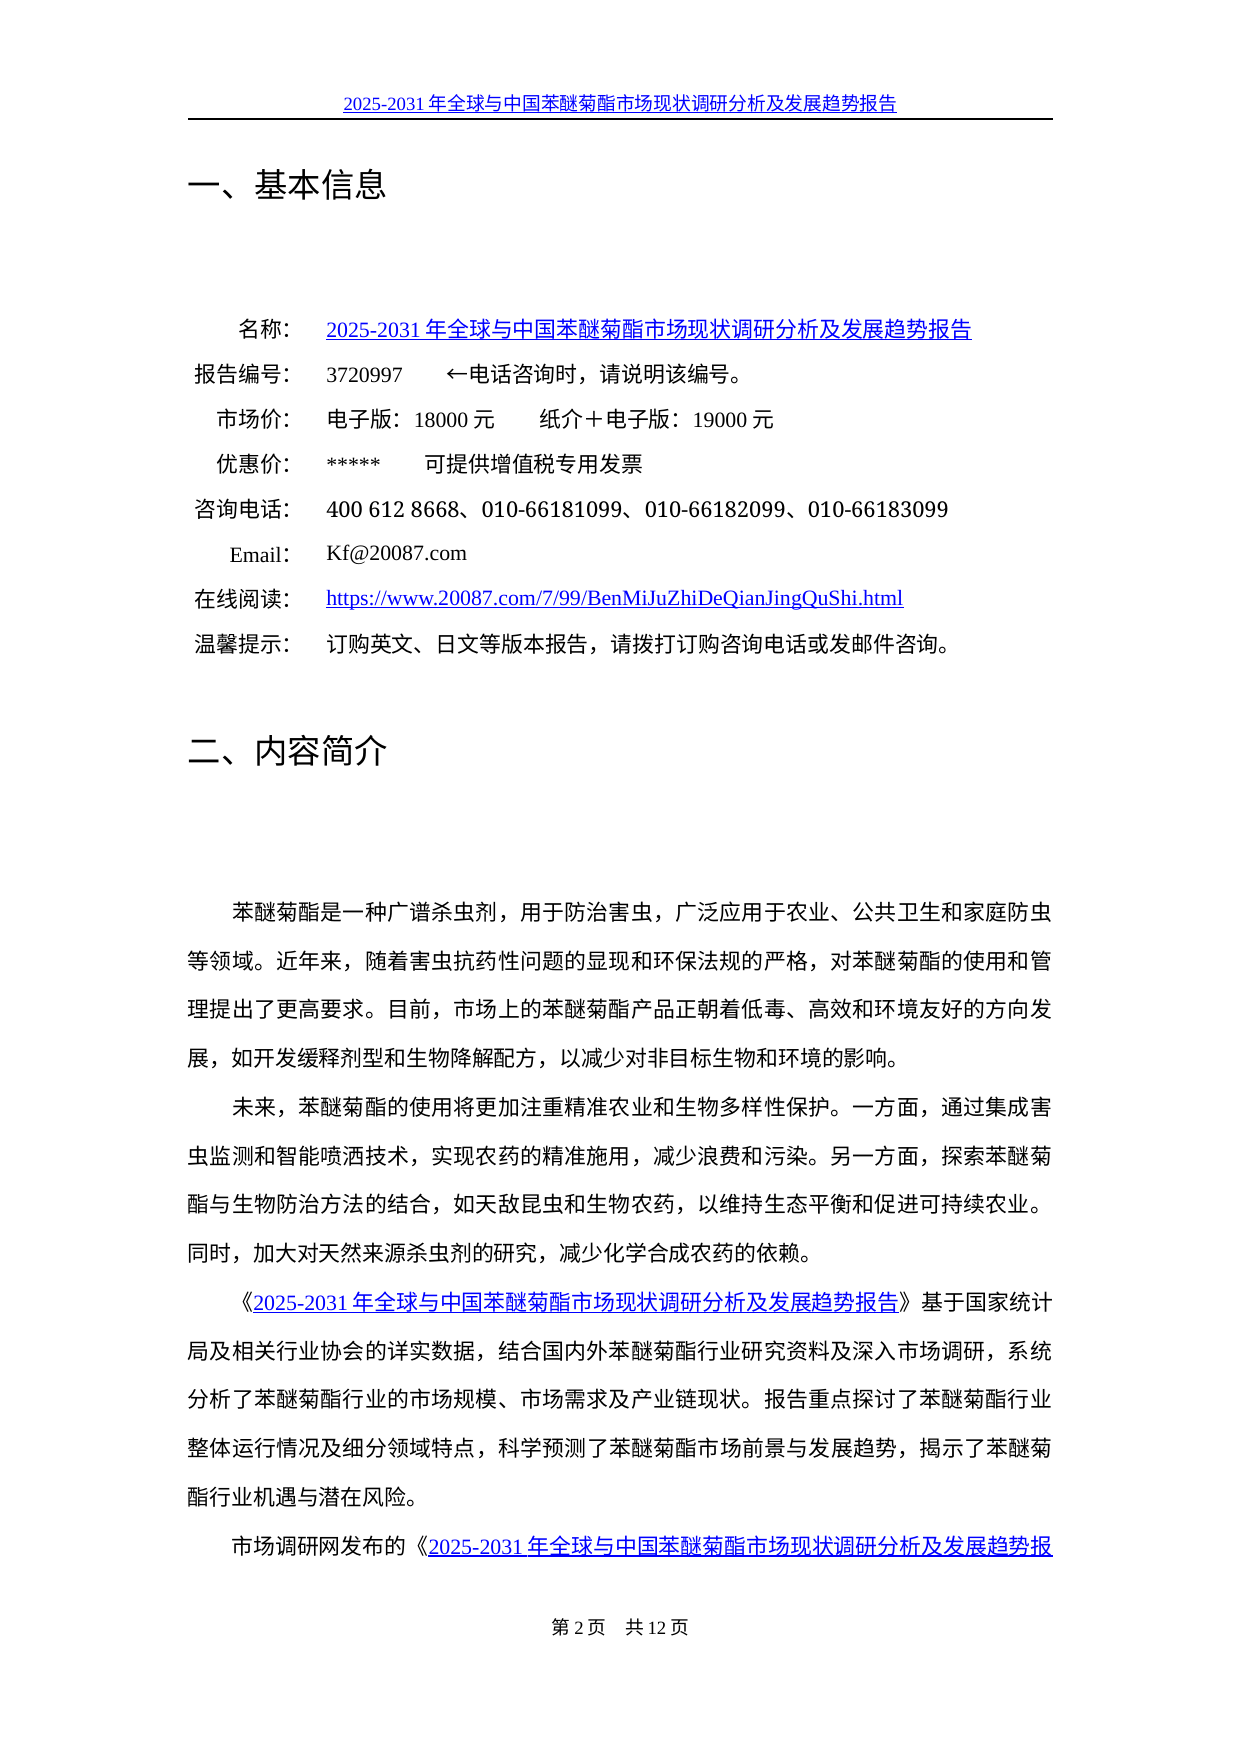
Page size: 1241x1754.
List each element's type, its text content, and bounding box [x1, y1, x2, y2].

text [187, 894, 1053, 1561]
table_cell [315, 582, 1073, 627]
table_cell 3720997 ←电话咨询时，请说明该编号。 [315, 357, 1073, 402]
table_cell 在线阅读： [167, 582, 315, 627]
title 二、内容简介 [187, 717, 1053, 782]
table_cell Kf@20087.com [315, 537, 1073, 582]
table_cell 温馨提示： [167, 627, 315, 672]
table_cell 电子版：18000 元 纸介＋电子版：19000 元 [315, 402, 1073, 447]
table_cell Email： [167, 537, 315, 582]
table_header 名称： [167, 312, 315, 357]
table_cell 市场价： [167, 402, 315, 447]
table_cell 订购英文、日文等版本报告，请拨打订购咨询电话或发邮件咨询。 [315, 627, 1073, 672]
table_cell ***** 可提供增值税专用发票 [315, 447, 1073, 492]
table_cell 400 612 8668、010-66181099、010-66182099、010-66183099 [315, 492, 1073, 537]
table_cell 报告编号： [167, 357, 315, 402]
table_header 2025-2031年全球与中国苯醚菊酯市场现状调研分析及发展趋势报告 [315, 312, 1073, 357]
title 一、基本信息 [187, 150, 1053, 215]
table_cell 咨询电话： [167, 492, 315, 537]
table_cell 优惠价： [167, 447, 315, 492]
